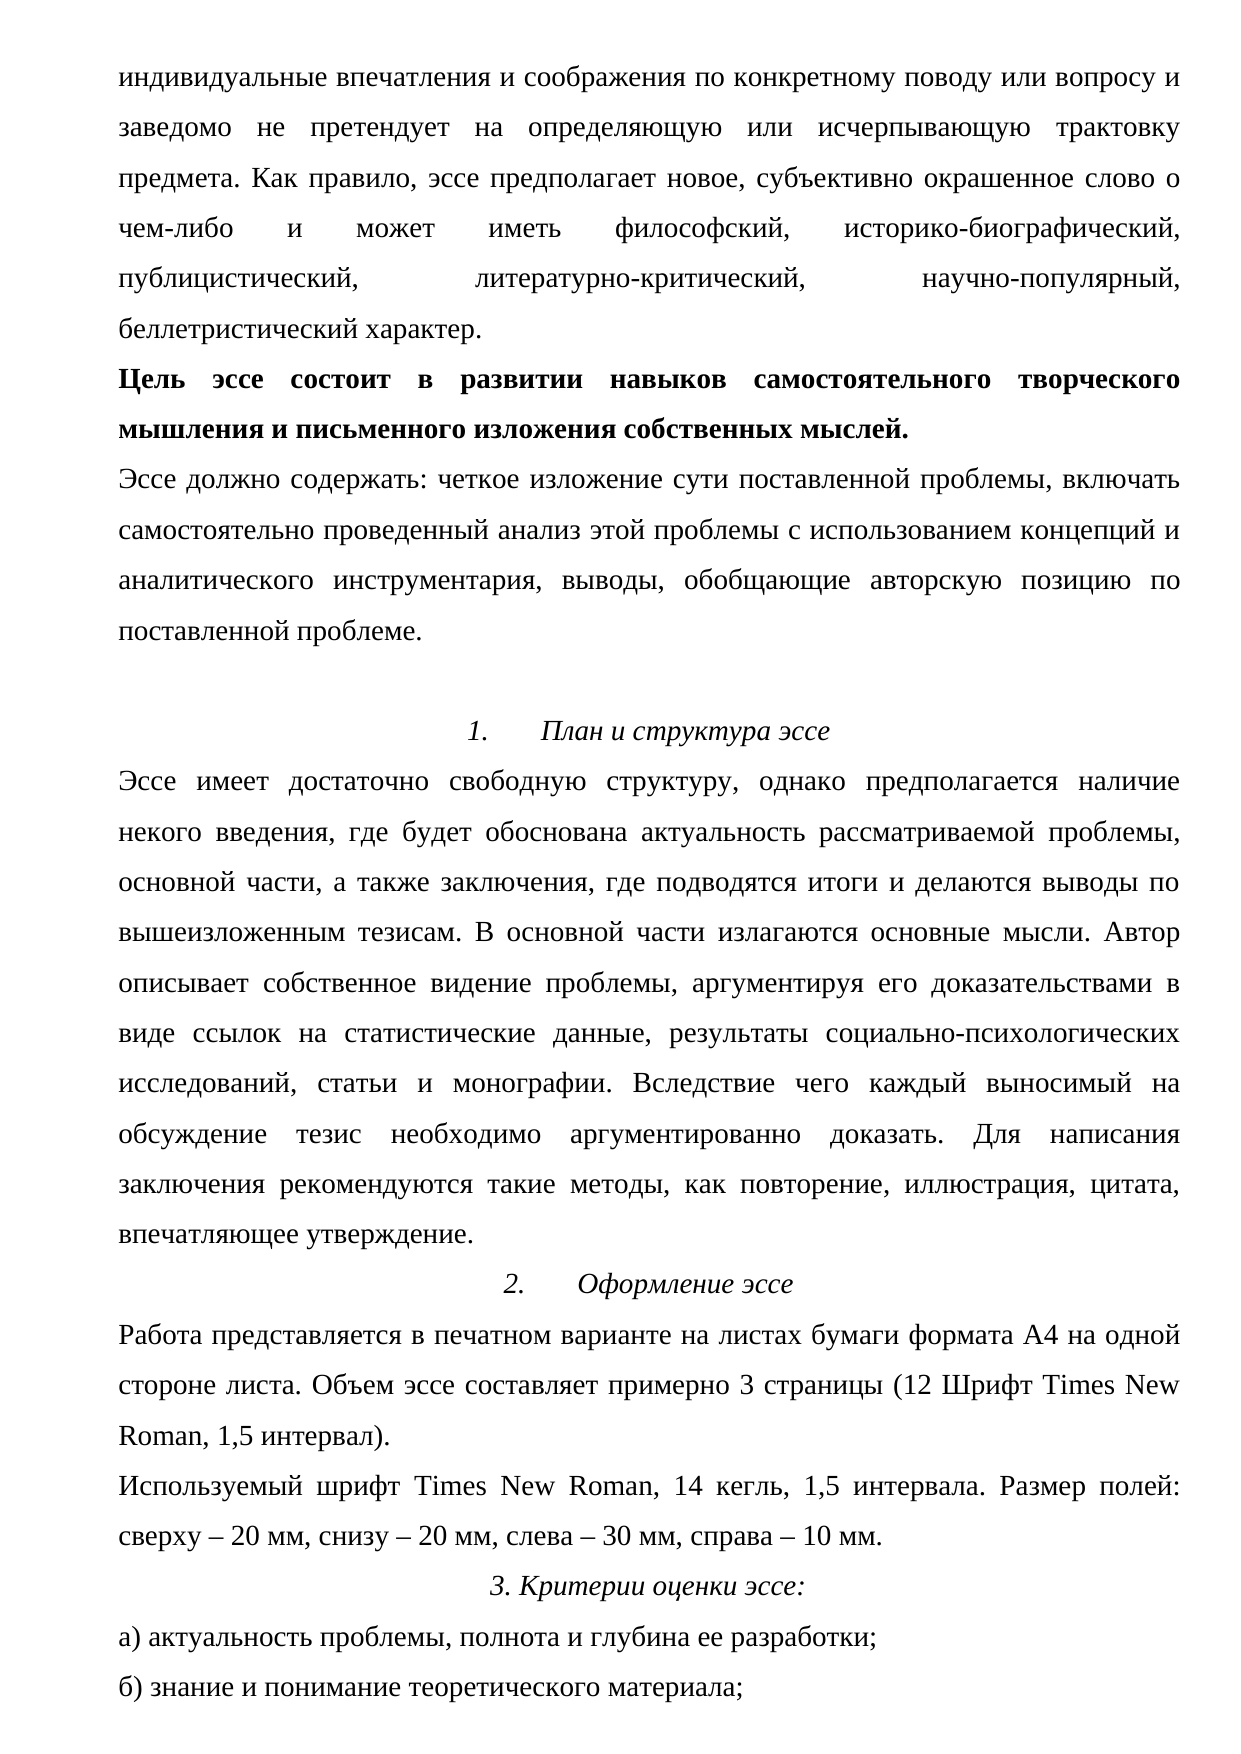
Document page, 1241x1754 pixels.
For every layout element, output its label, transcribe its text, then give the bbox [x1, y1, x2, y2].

text Эссе имеет достаточно свободную структуру, однако предполагается наличие некого введения, где будет обоснована актуальность рассматриваемой проблемы, основной части, а также заключения, где подводятся итоги и делаются выводы по вышеизложенным тезисам. В основной части излагаются основные мысли. Автор описывает собственное видение проблемы, аргументируя его доказательствами в виде ссылок на статистические данные, результаты социально-психологических исследований, статьи и монографии. Вследствие чего каждый выносимый на обсуждение тезис необходимо аргументированно доказать. Для написания заключения рекомендуются такие методы, как повторение, иллюстрация, цитата, впечатляющее утверждение. [118, 763, 1181, 1250]
text Работа представляется в печатном варианте на листах бумаги формата А4 на одной стороне листа. Объем эссе составляет примерно 3 страницы (12 Шрифт Times New Roman, 1,5 интервал). [118, 1317, 1181, 1451]
text Используемый шрифт Times New Roman, 14 кегль, 1,5 интервала. Размер полей: сверху – 20 мм, снизу – 20 мм, слева – , справа – . [118, 1468, 1181, 1552]
text б) знание и понимание теоретического материала; [118, 1669, 1181, 1703]
subtitle Оформление эссе [118, 1267, 1181, 1300]
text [118, 59, 1181, 344]
text Цель эссе состоит в развитии навыков самостоятельного творческого мышления и письменного изложения собственных мыслей. [118, 361, 1181, 445]
subtitle План и структура эссе [118, 713, 1181, 747]
text 3. Критерии оценки эссе: [117, 1568, 1181, 1602]
text а) актуальность проблемы, полнота и глубина ее разработки; [118, 1619, 1181, 1652]
text Эссе должно содержать: четкое изложение сути поставленной проблемы, включать самостоятельно проведенный анализ этой проблемы с использованием концепций и аналитического инструментария, выводы, обобщающие авторскую позицию по поставленной проблеме. [118, 462, 1181, 646]
